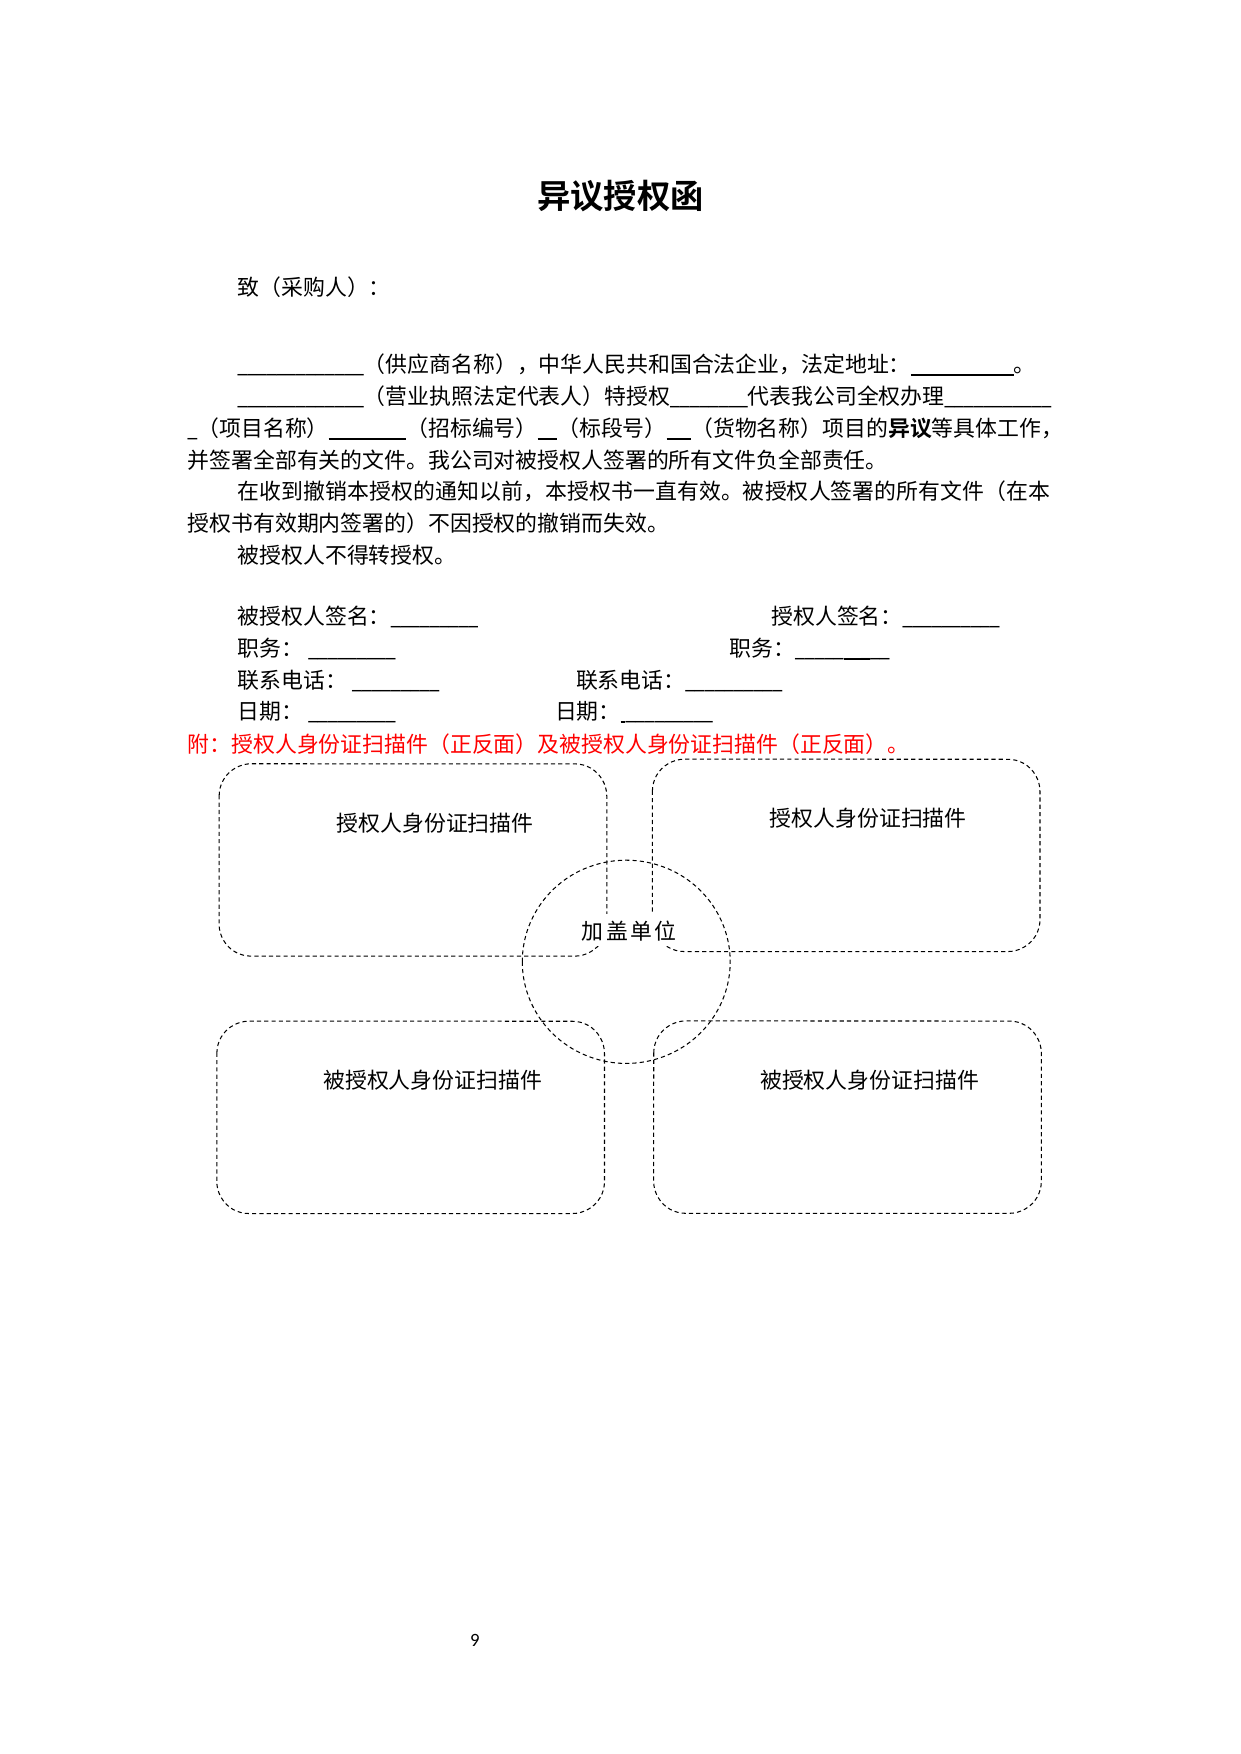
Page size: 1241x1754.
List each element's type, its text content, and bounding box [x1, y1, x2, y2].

text 被授权人不得转授权。 [187, 538, 1053, 569]
text _____________（供应商名称），中华人民共和国合法企业，法定地址： 。 [187, 347, 1053, 379]
text 附：授权人身份证扫描件（正反面）及被授权人身份证扫描件（正反面）。 [187, 726, 990, 759]
text 在收到撤销本授权的通知以前，本授权书一直有效。被授权人签署的所有文件（在本授权书有效期内签署的）不因授权的撤销而失效。 [187, 474, 1053, 538]
text 异议授权函 [187, 162, 1053, 227]
text 联系电话： _________ 联系电话：__________ [187, 663, 1053, 694]
text 日期： _________ 日期： _________ [187, 694, 1053, 726]
text 被授权人签名：_________ 授权人签名：__________ [187, 599, 1053, 631]
text 职务： _________ 职务：_____ ___ [187, 631, 1053, 663]
text _____________（营业执照法定代表人）特授权________代表我公司全权办理____________（项目名称） （招标编号） （标段号） （货物名称）项目的异议等具体工作，并签署全部有关的文件。我公司对被授权人签署的所有文件负全部责任。 [187, 379, 1053, 474]
text 致（采购人）： [187, 269, 1053, 301]
